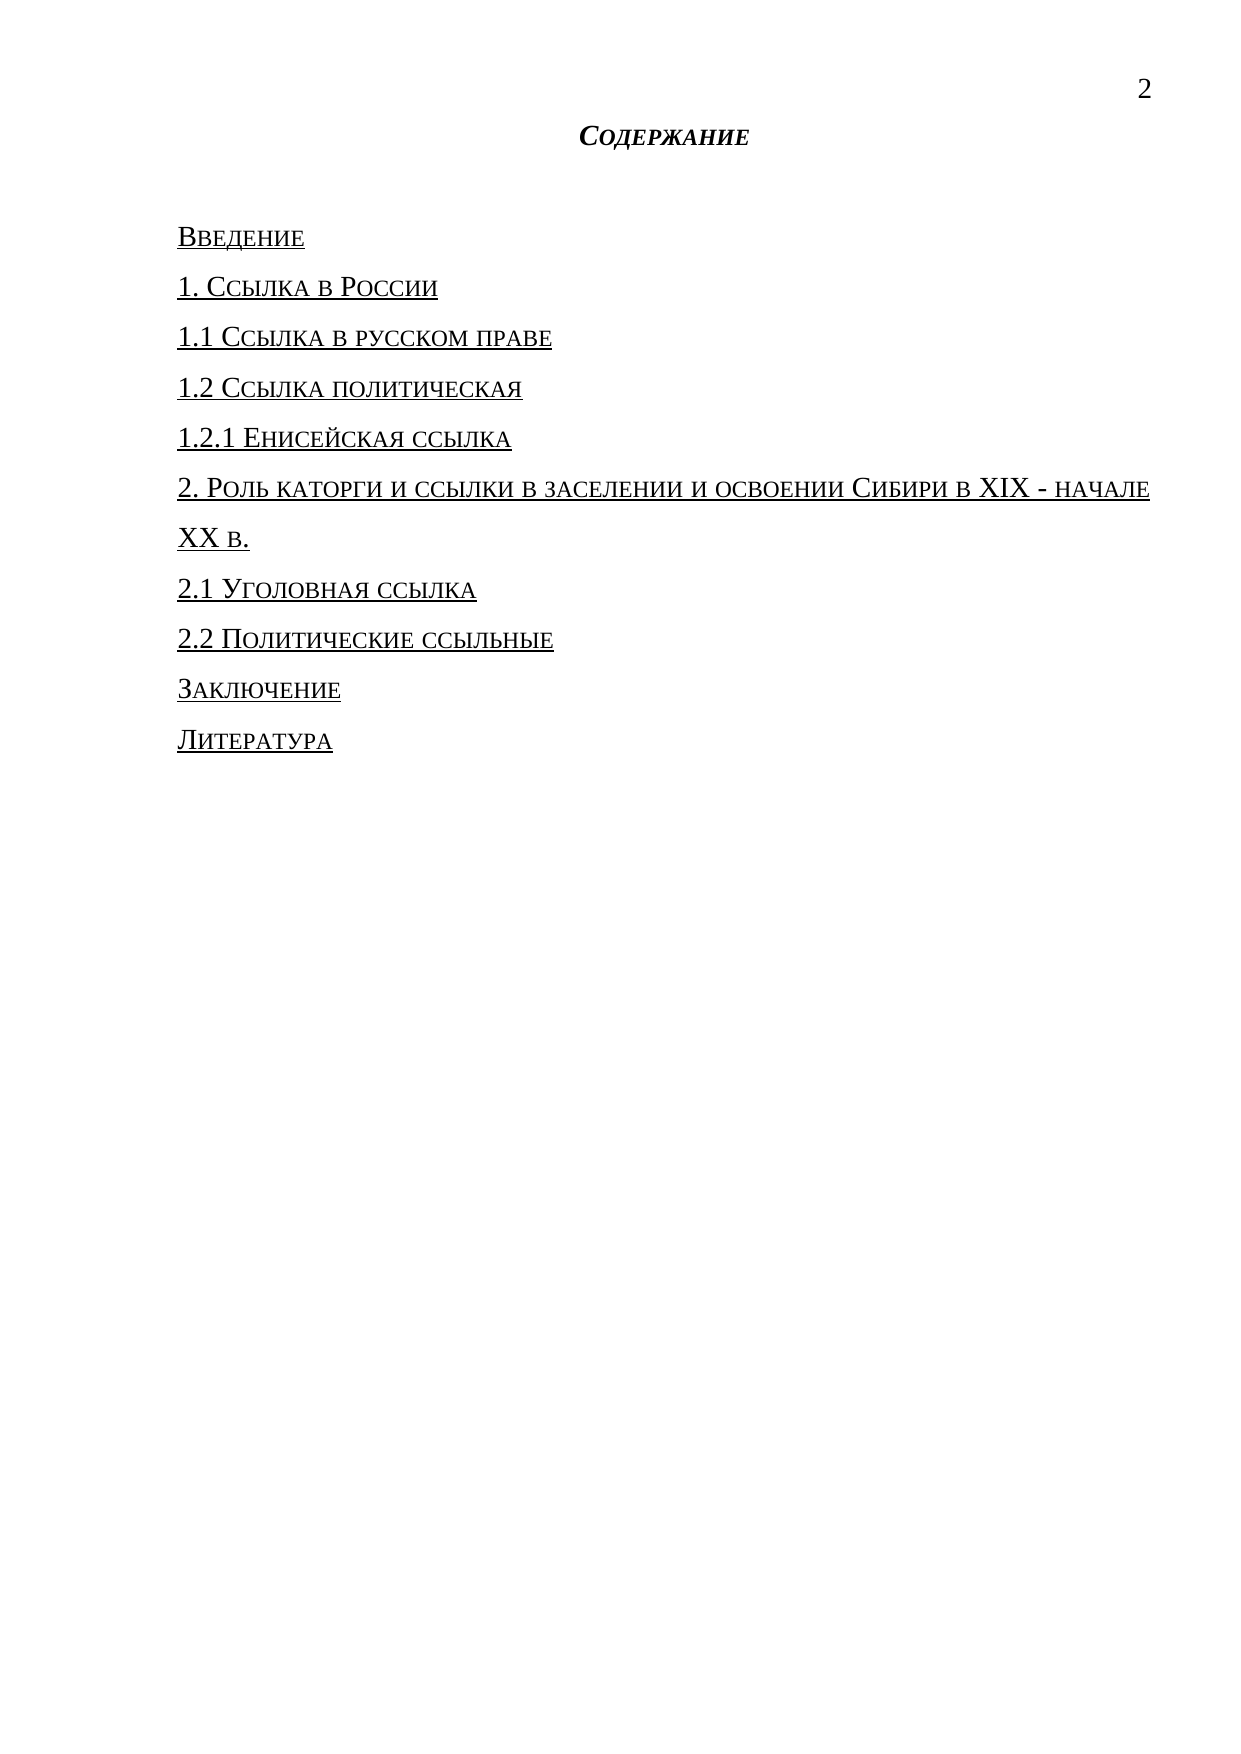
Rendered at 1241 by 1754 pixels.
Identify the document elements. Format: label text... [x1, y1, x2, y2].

text Введение [177, 219, 1152, 252]
text Заключение [177, 672, 1152, 705]
text Литература [177, 722, 1152, 755]
text 1.2.1 Енисейская ссылка [177, 420, 1152, 453]
text 1.1 Ссылка в русском праве [177, 319, 1152, 353]
text 2.1 Уголовная ссылка [177, 571, 1152, 604]
text Содержание [177, 118, 1152, 152]
text 1.2 Ссылка политическая [177, 370, 1152, 403]
text 2.2 Политические ссыльные [177, 621, 1152, 655]
text 2. Роль каторги и ссылки в заселении и освоении Сибири в XIX - начале XX в. [177, 470, 1152, 554]
text 1. Ссылка в России [177, 269, 1152, 303]
